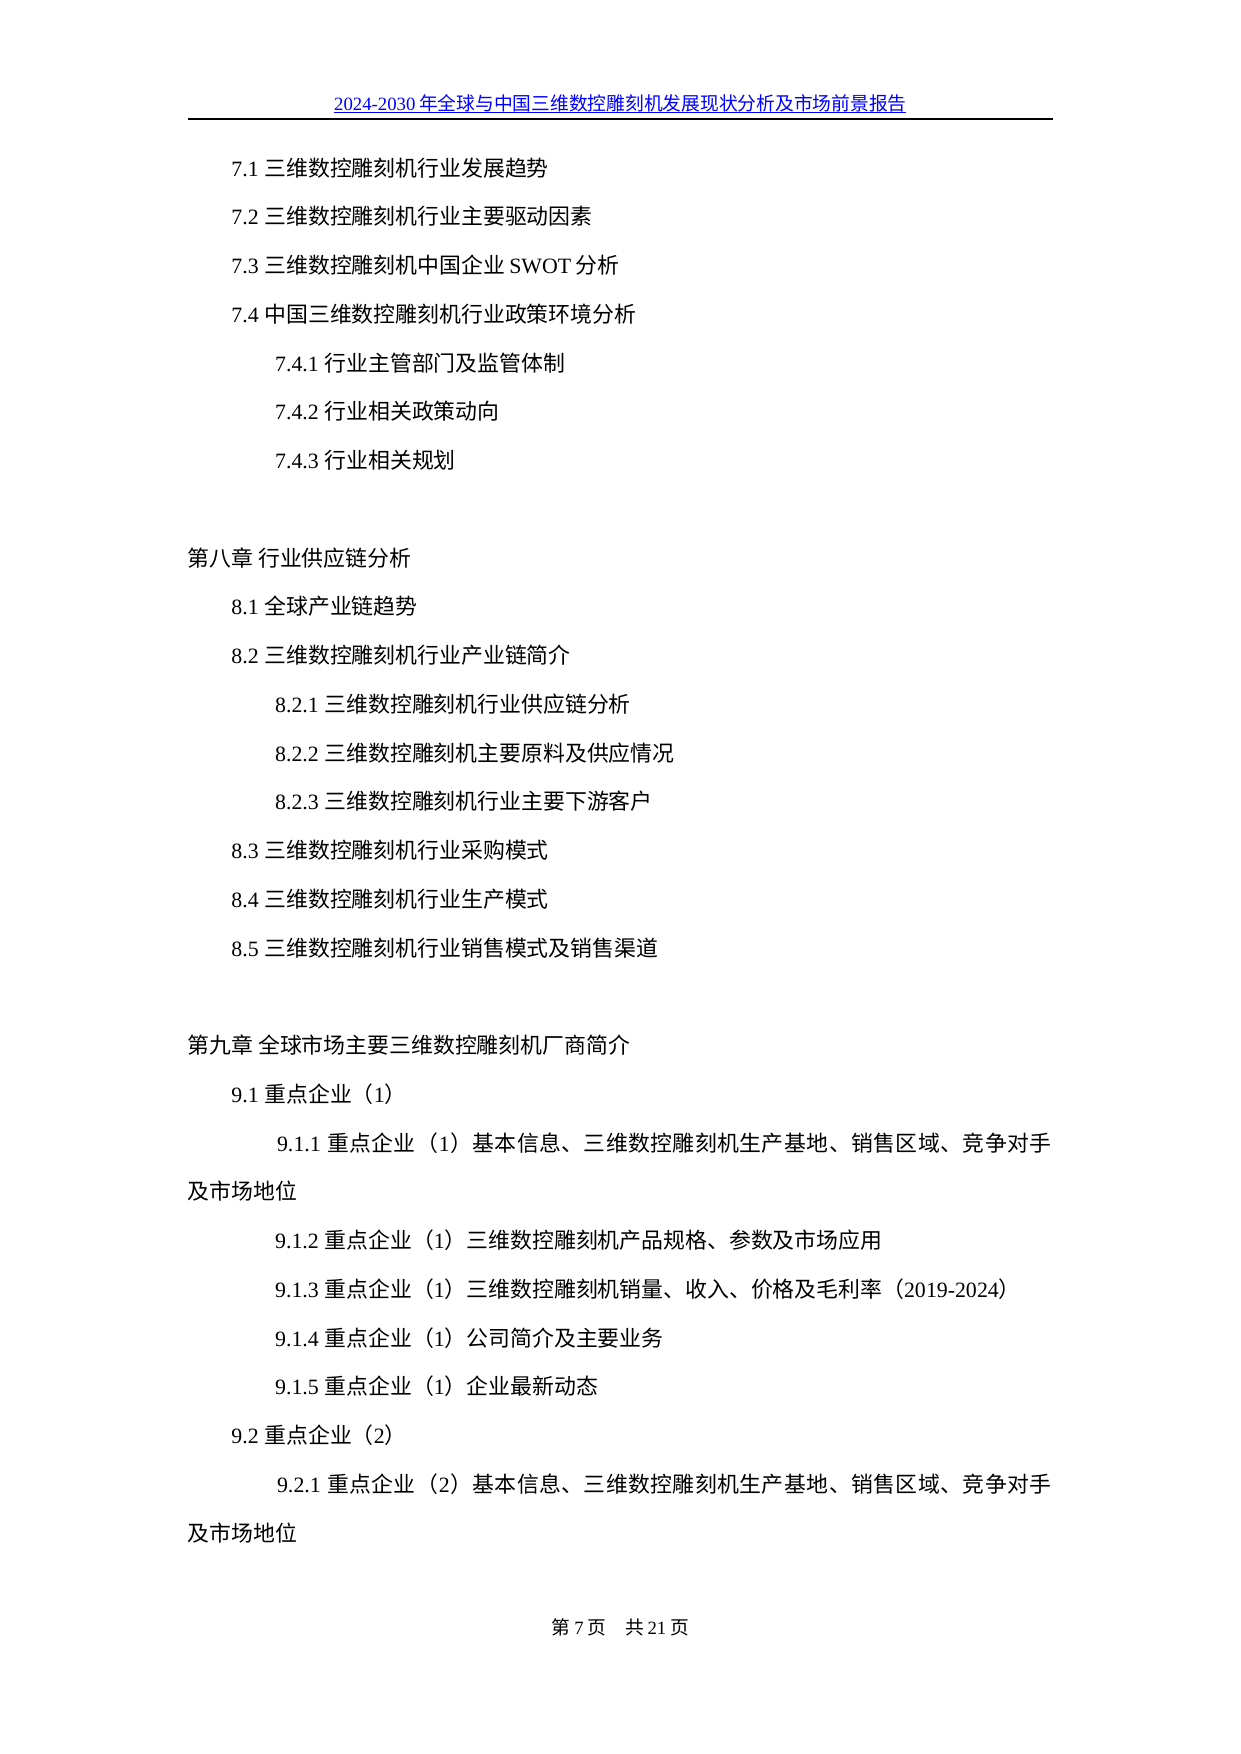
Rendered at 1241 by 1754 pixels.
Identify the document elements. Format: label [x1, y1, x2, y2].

text [187, 150, 1053, 1548]
